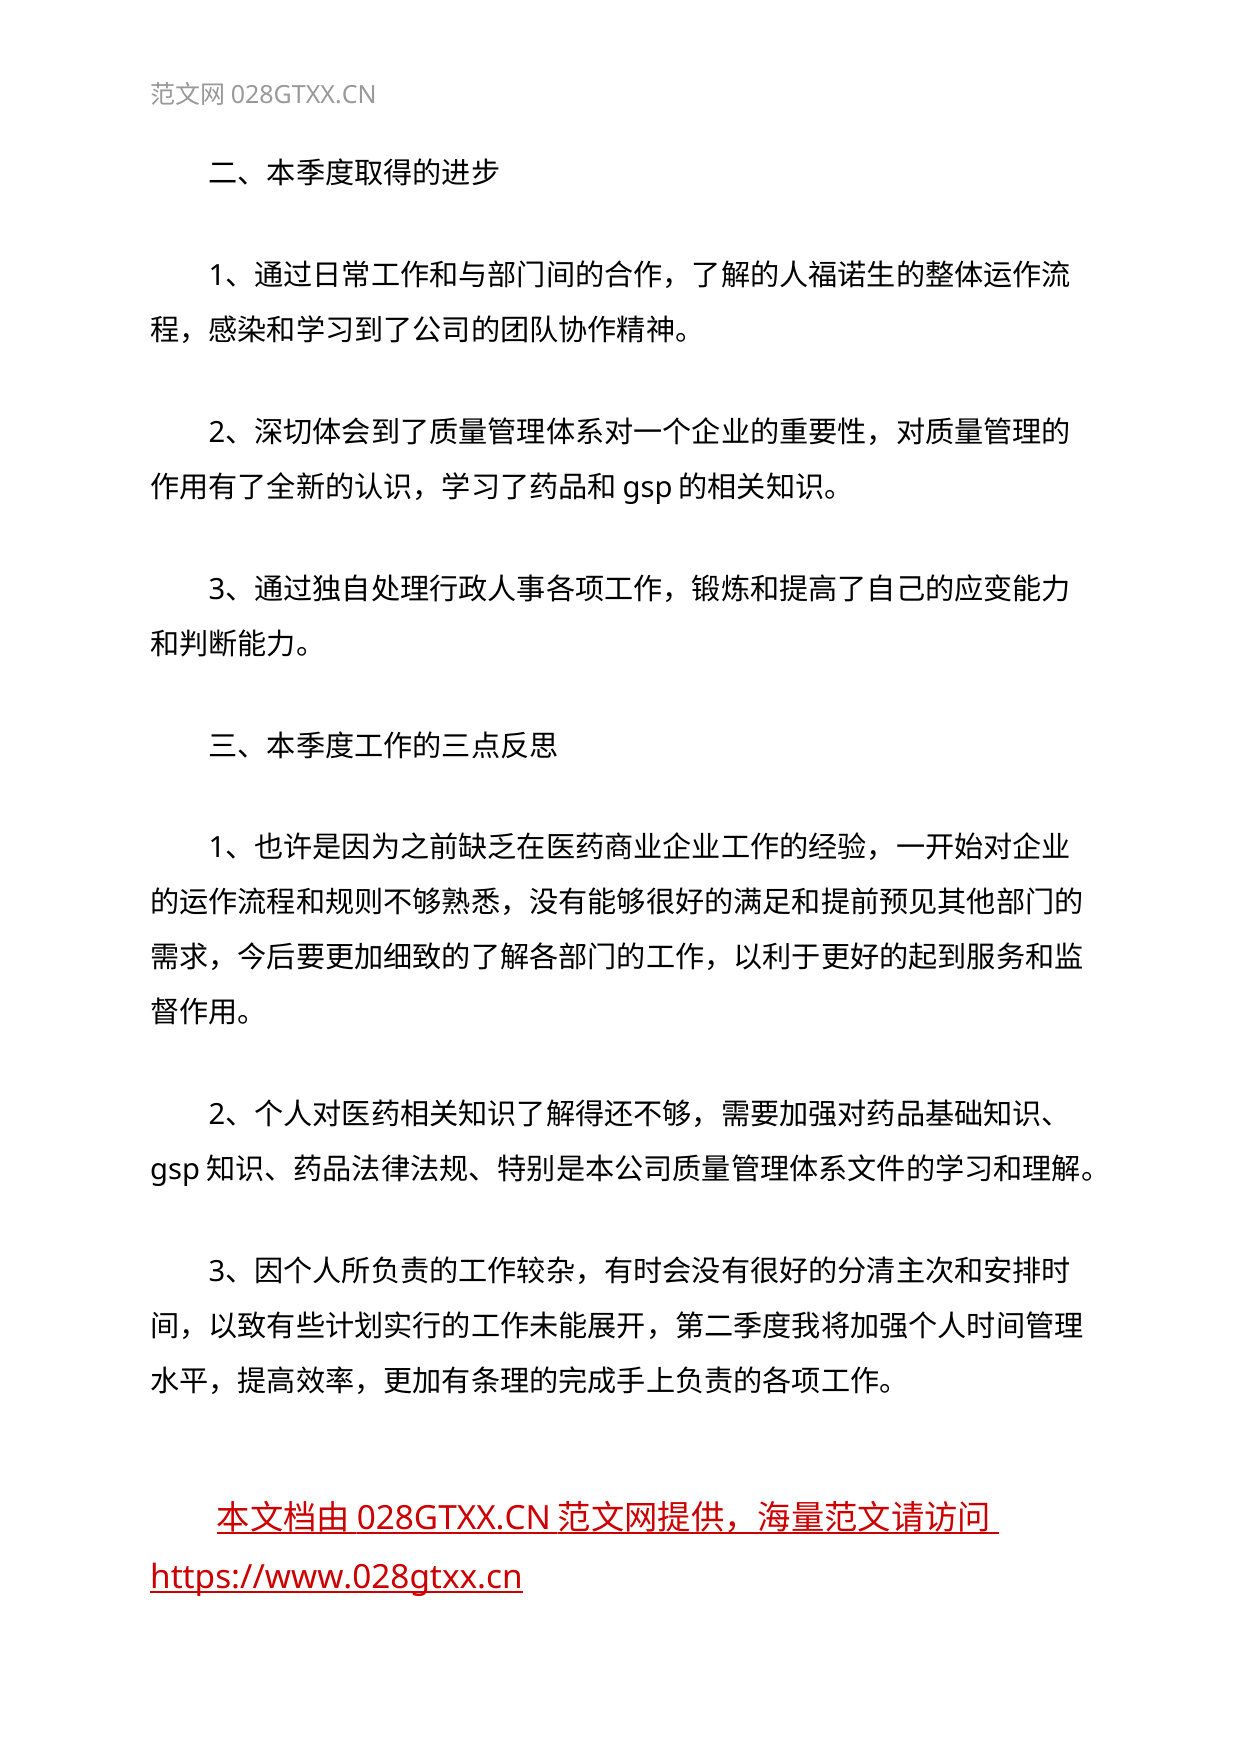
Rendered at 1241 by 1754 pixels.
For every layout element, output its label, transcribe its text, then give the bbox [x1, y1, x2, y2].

text 1、也许是因为之前缺乏在医药商业企业工作的经验，一开始对企业的运作流程和规则不够熟悉，没有能够很好的满足和提前预见其他部门的需求，今后要更加细致的了解各部门的工作，以利于更好的起到服务和监督作用。 [150, 824, 1090, 1031]
text 二、本季度取得的进步 [150, 150, 1090, 192]
text 3、通过独自处理行政人事各项工作，锻炼和提高了自己的应变能力和判断能力。 [150, 566, 1090, 663]
text 三、本季度工作的三点反思 [150, 722, 1090, 764]
text 1、通过日常工作和与部门间的合作，了解的人福诺生的整体运作流程，感染和学习到了公司的团队协作精神。 [150, 252, 1090, 349]
text 2、个人对医药相关知识了解得还不够，需要加强对药品基础知识、gsp知识、药品法律法规、特别是本公司质量管理体系文件的学习和理解。 [150, 1091, 1090, 1188]
text 本文档由028GTXX.CN范文网提供，海量范文请访问 https://www.028gtxx.cn [150, 1491, 1090, 1598]
text 2、深切体会到了质量管理体系对一个企业的重要性，对质量管理的作用有了全新的认识，学习了药品和gsp的相关知识。 [150, 408, 1090, 506]
text 3、因个人所负责的工作较杂，有时会没有很好的分清主次和安排时间，以致有些计划实行的工作未能展开，第二季度我将加强个人时间管理水平，提高效率，更加有条理的完成手上负责的各项工作。 [150, 1248, 1090, 1400]
